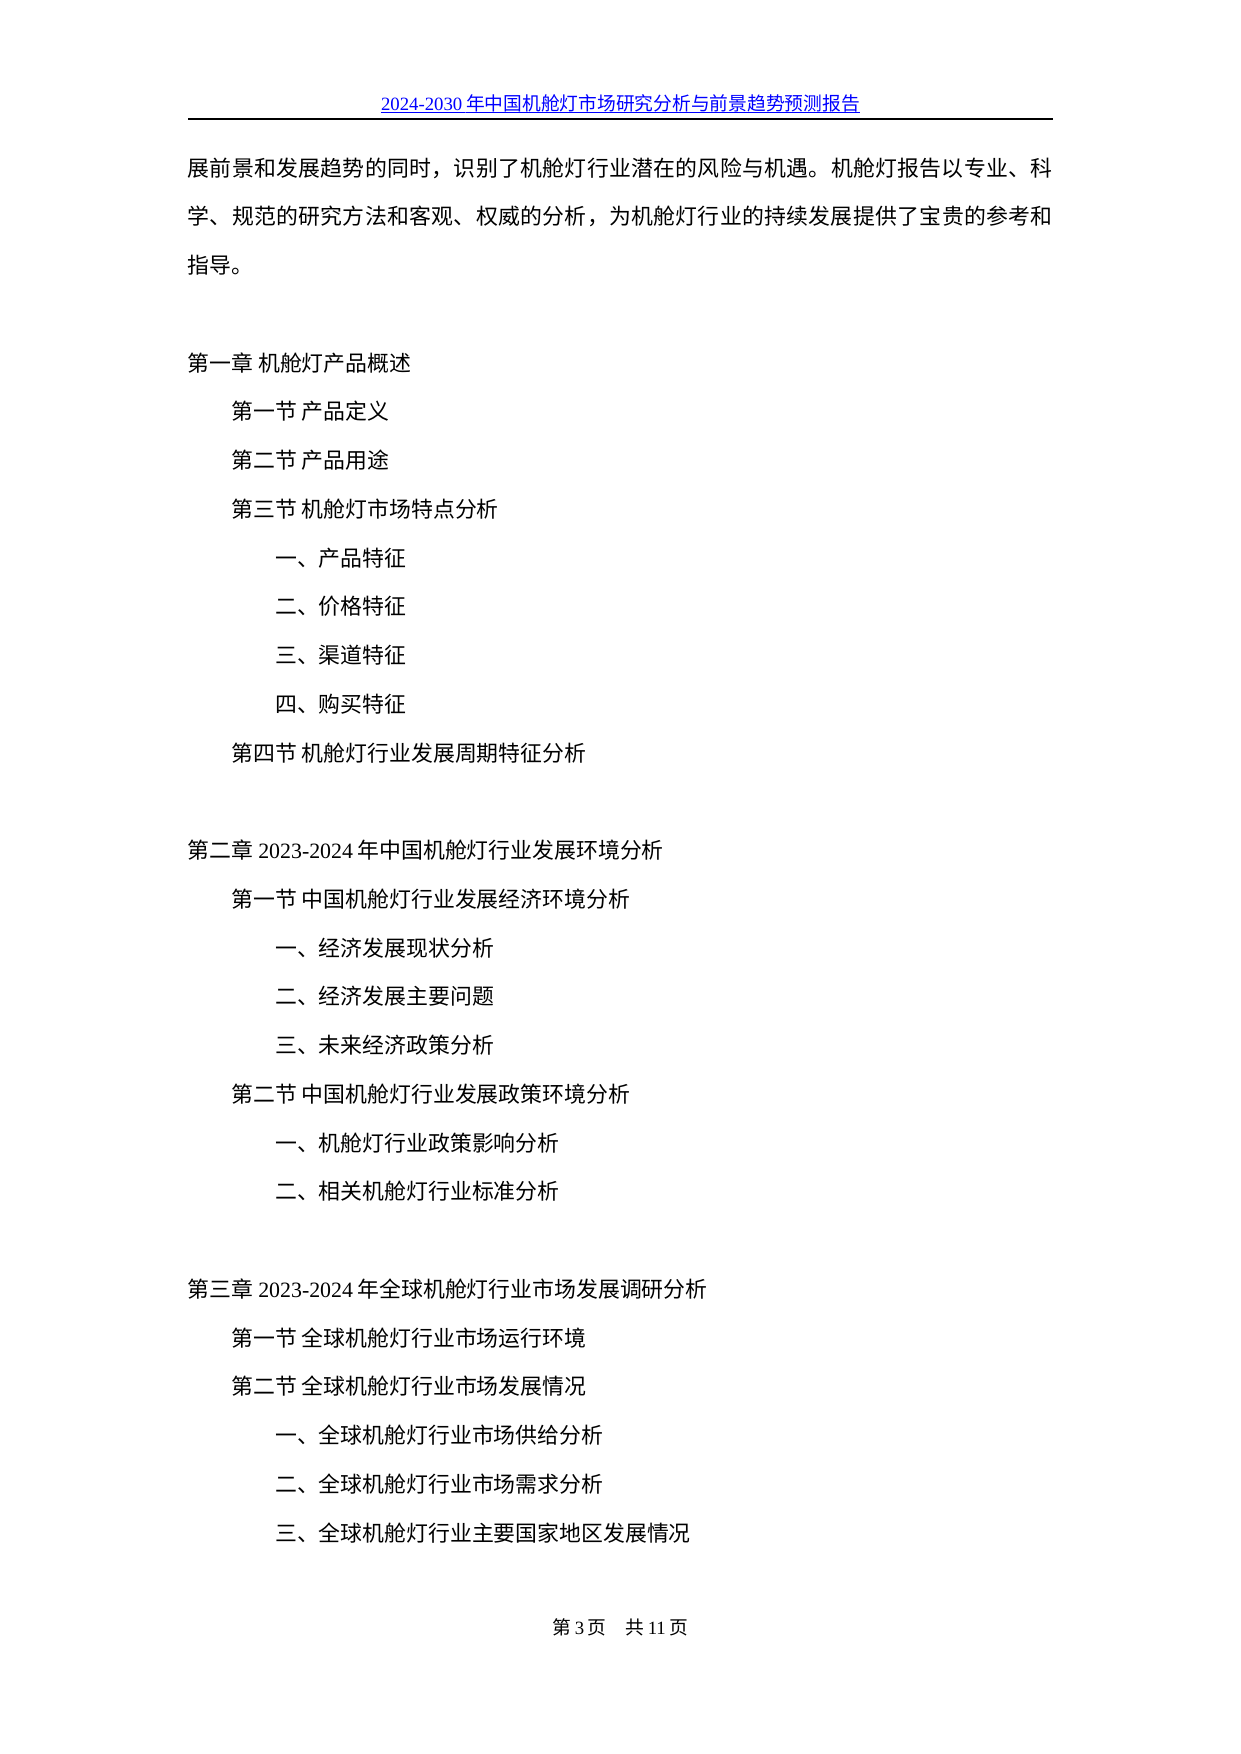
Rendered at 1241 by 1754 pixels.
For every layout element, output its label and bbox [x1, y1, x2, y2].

text [187, 150, 1053, 1548]
